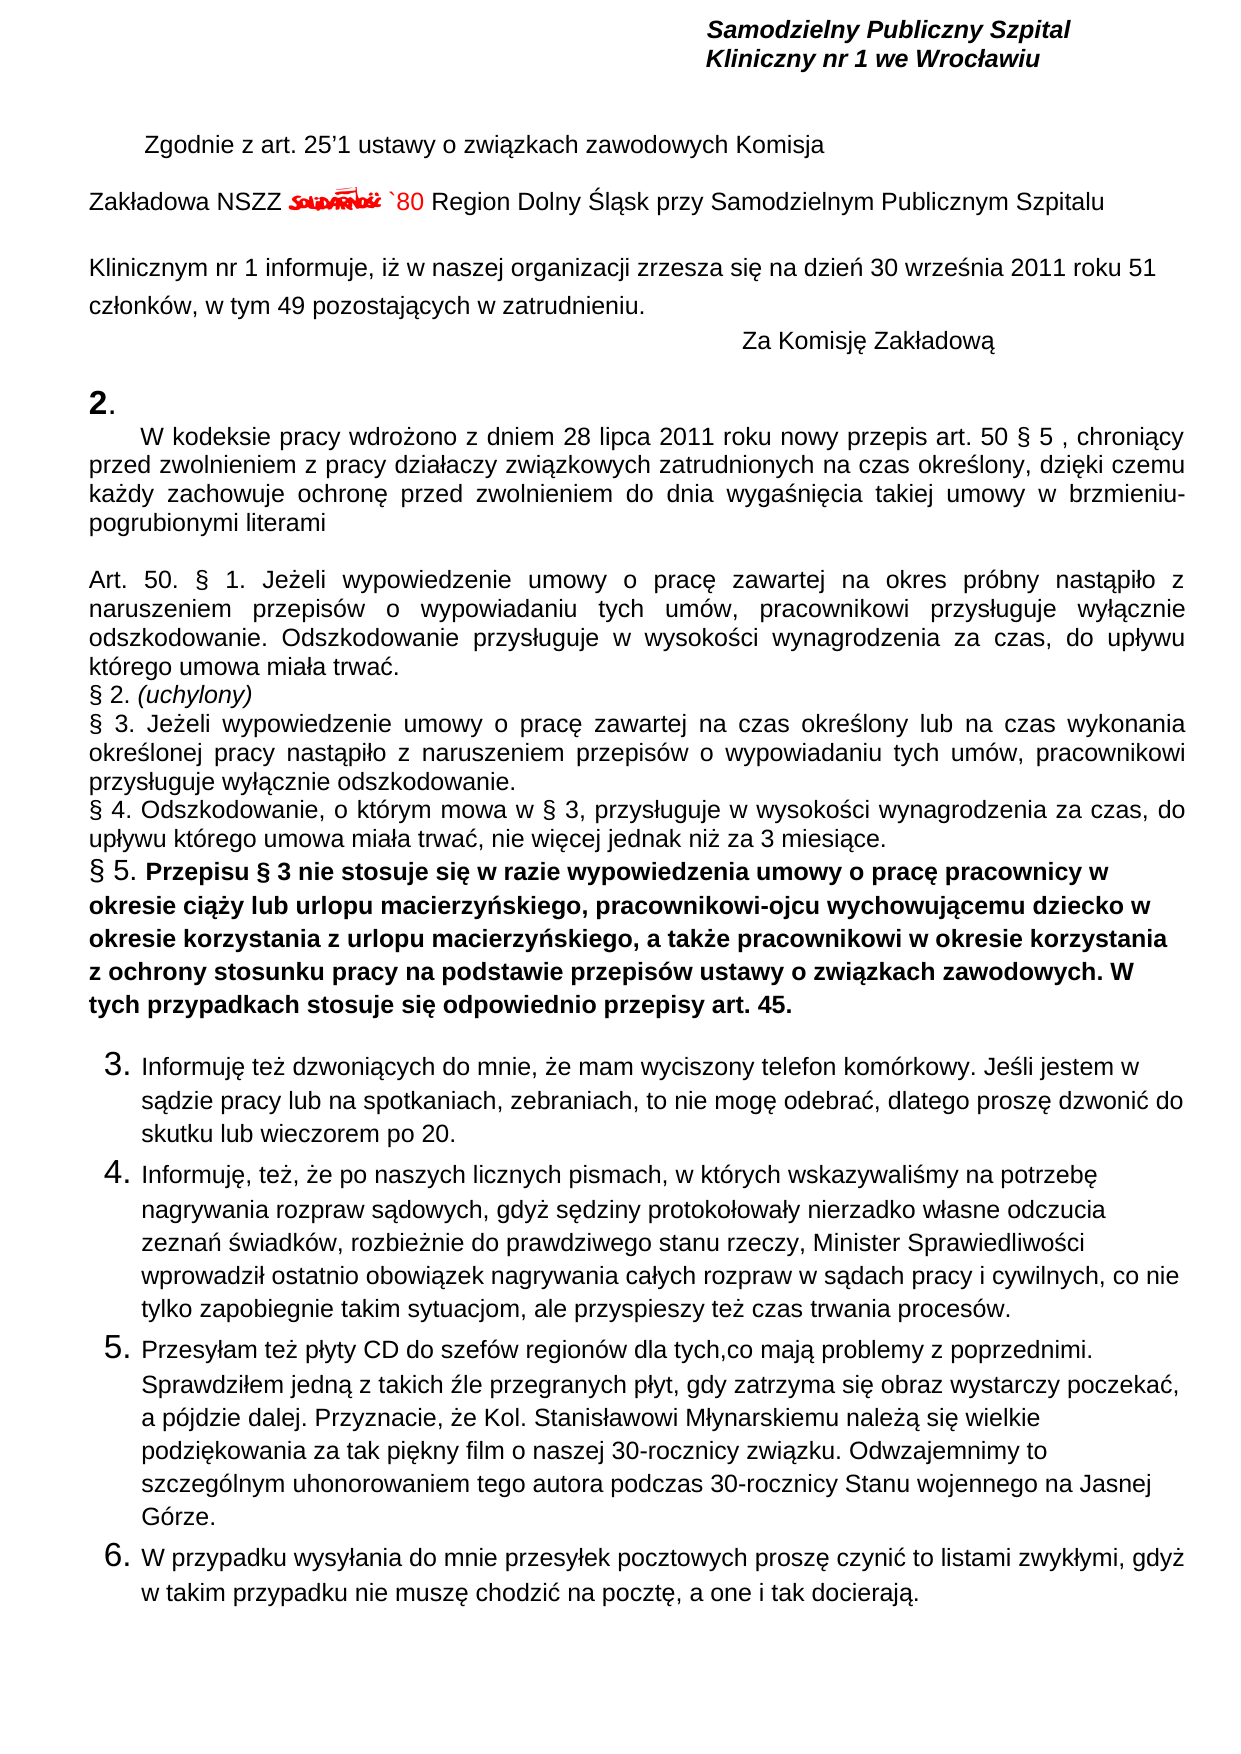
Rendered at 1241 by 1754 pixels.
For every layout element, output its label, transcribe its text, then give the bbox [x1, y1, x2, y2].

text Klinicznym nr 1 informuje, iż w naszej organizacji zrzesza się na dzień 30 września 2011 roku 51 członków, w tym 49 pozostających w zatrudnieniu. [89, 253, 1187, 321]
text § 2. (uchylony) [89, 680, 1187, 709]
text Za Komisję Zakładową [620, 326, 1187, 354]
text Zakładowa NSZZ `80 Region Dolny Śląsk przy Samodzielnym Publicznym Szpitalu [89, 187, 1187, 216]
text § 4. Odszkodowanie, o którym mowa w § 3, przysługuje w wysokości wynagrodzenia za czas, do upływu którego umowa miała trwać, nie więcej jednak niż za 3 miesiące. [89, 795, 1187, 853]
text Kliniczny nr 1 we Wrocławiu [89, 43, 1187, 72]
text § 3. Jeżeli wypowiedzenie umowy o pracę zawartej na czas określony lub na czas wykonania określonej pracy nastąpiło z naruszeniem przepisów o wypowiadaniu tych umów, pracownikowi przysługuje wyłącznie odszkodowanie. [89, 709, 1187, 795]
list Informuję, też, że po naszych licznych pismach, w których wskazywaliśmy na potrzebę nagrywania rozpraw sądowych, gdyż sędziny protokołowały nierzadko własne odczucia zeznań świadków, rozbieżnie do prawdziwego stanu rzeczy, Minister Sprawiedliwości wprowadził ostatnio obowiązek nagrywania całych rozpraw w sądach pracy i cywilnych, co nie tylko zapobiegnie takim sytuacjom, ale przyspieszy też czas trwania procesów. [103, 1152, 1187, 1323]
text 2. [89, 383, 1187, 422]
picture [288, 187, 381, 211]
text Samodzielny Publiczny Szpital [89, 15, 1187, 43]
list Informuję też dzwoniących do mnie, że mam wyciszony telefon komórkowy. Jeśli jestem w sądzie pracy lub na spotkaniach, zebraniach, to nie mogę odebrać, dlatego proszę dzwonić do skutku lub wieczorem po 20. [103, 1043, 1187, 1148]
text W kodeksie pracy wdrożono z dniem 28 lipca 2011 roku nowy przepis art. 50 § 5 , chroniący przed zwolnieniem z pracy działaczy związkowych zatrudnionych na czas określony, dzięki czemu każdy zachowuje ochronę przed zwolnieniem do dnia wygaśnięcia takiej umowy w brzmieniu-pogrubionymi literami [89, 422, 1187, 537]
list Przesyłam też płyty CD do szefów regionów dla tych,co mają problemy z poprzednimi. Sprawdziłem jedną z takich źle przegranych płyt, gdy zatrzyma się obraz wystarczy poczekać, a pójdzie dalej. Przyznacie, że Kol. Stanisławowi Młynarskiemu należą się wielkie podziękowania za tak piękny film o naszej 30-rocznicy związku. Odwzajemnimy to szczególnym uhonorowaniem tego autora podczas 30-rocznicy Stanu wojennego na Jasnej Górze. [103, 1327, 1187, 1531]
text Zgodnie z art. 25’1 ustawy o związkach zawodowych Komisja [89, 130, 1187, 158]
list W przypadku wysyłania do mnie przesyłek pocztowych proszę czynić to listami zwykłymi, gdyż w takim przypadku nie muszę chodzić na pocztę, a one i tak docierają. [103, 1535, 1187, 1606]
text § 5. Przepisu § 3 nie stosuje się w razie wypowiedzenia umowy o pracę pracownicy w okresie ciąży lub urlopu macierzyńskiego, pracownikowi-ojcu wychowującemu dziecko w okresie korzystania z urlopu macierzyńskiego, a także pracownikowi w okresie korzystania z ochrony stosunku pracy na podstawie przepisów ustawy o związkach zawodowych. W tych przypadkach stosuje się odpowiednio przepisy art. 45. [89, 853, 1187, 1018]
text Art. 50. § 1. Jeżeli wypowiedzenie umowy o pracę zawartej na okres próbny nastąpiło z naruszeniem przepisów o wypowiadaniu tych umów, pracownikowi przysługuje wyłącznie odszkodowanie. Odszkodowanie przysługuje w wysokości wynagrodzenia za czas, do upływu którego umowa miała trwać. [89, 565, 1187, 680]
